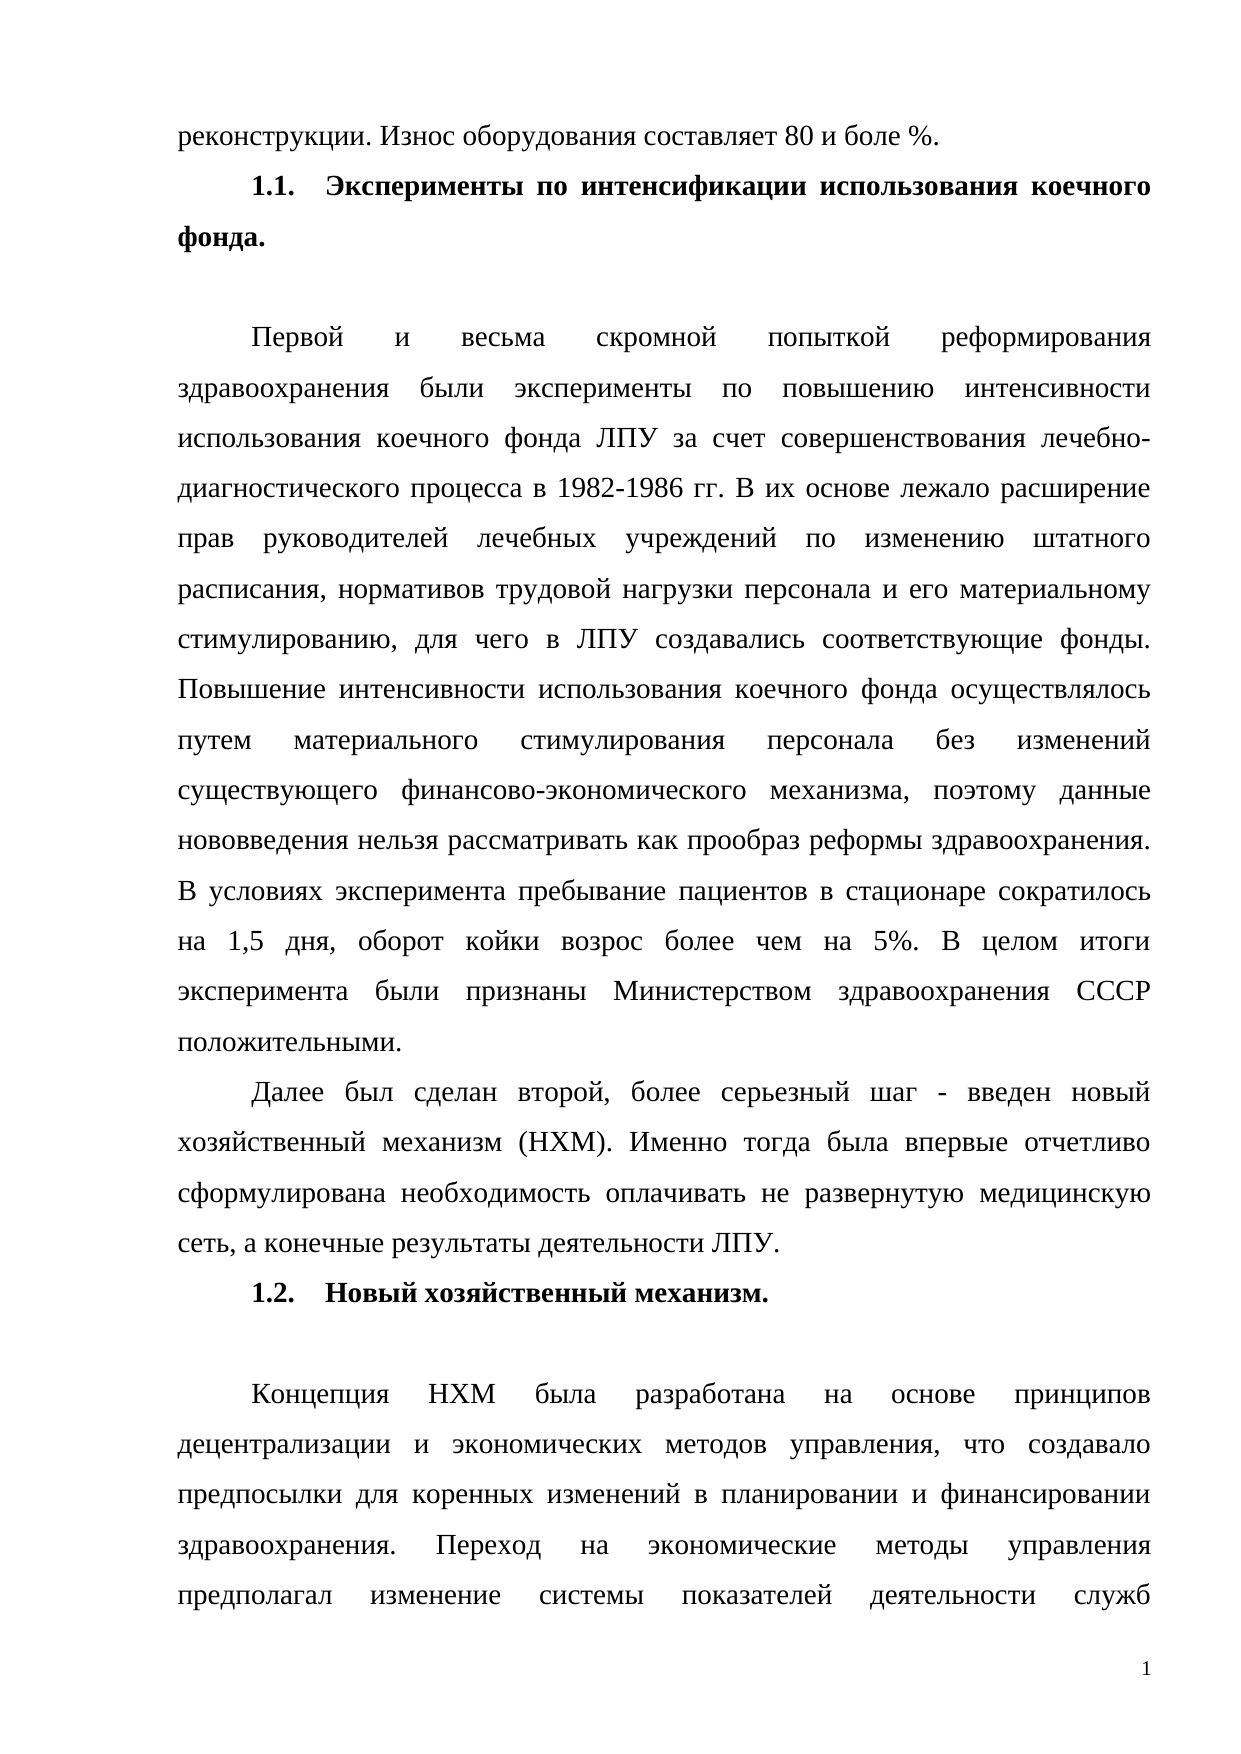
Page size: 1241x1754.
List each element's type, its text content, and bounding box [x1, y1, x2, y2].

subtitle Новый хозяйственный механизм. [177, 1275, 1152, 1309]
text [177, 118, 1152, 152]
text Далее был сделан второй, более серьезный шаг - введен новый хозяйственный механизм (НХМ). Именно тогда была впервые отчетливо сформулирована необходимость оплачивать не развернутую медицинскую сеть, а конечные результаты деятельности ЛПУ. [177, 1074, 1152, 1258]
subtitle Эксперименты по интенсификации использования коечного фонда. [177, 168, 1152, 252]
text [177, 1376, 1152, 1611]
text Первой и весьма скромной попыткой реформирования здравоохранения были эксперименты по повышению интенсивности использования коечного фонда ЛПУ за счет совершенствования лечебно-диагностического процесса в 1982-1986 гг. В их основе лежало расширение прав руководителей лечебных учреждений по изменению штатного расписания, нормативов трудовой нагрузки персонала и его материальному стимулированию, для чего в ЛПУ создавались соответствующие фонды. Повышение интенсивности использования коечного фонда осуществлялось путем материального стимулирования персонала без изменений существующего финансово-экономического механизма, поэтому данные нововведения нельзя рассматривать как прообраз реформы здравоохранения. В условиях эксперимента пребывание пациентов в стационаре сократилось на 1,5 дня, оборот койки возрос более чем на 5%. В целом итоги эксперимента были признаны Министерством здравоохранения СССР положительными. [177, 319, 1152, 1057]
